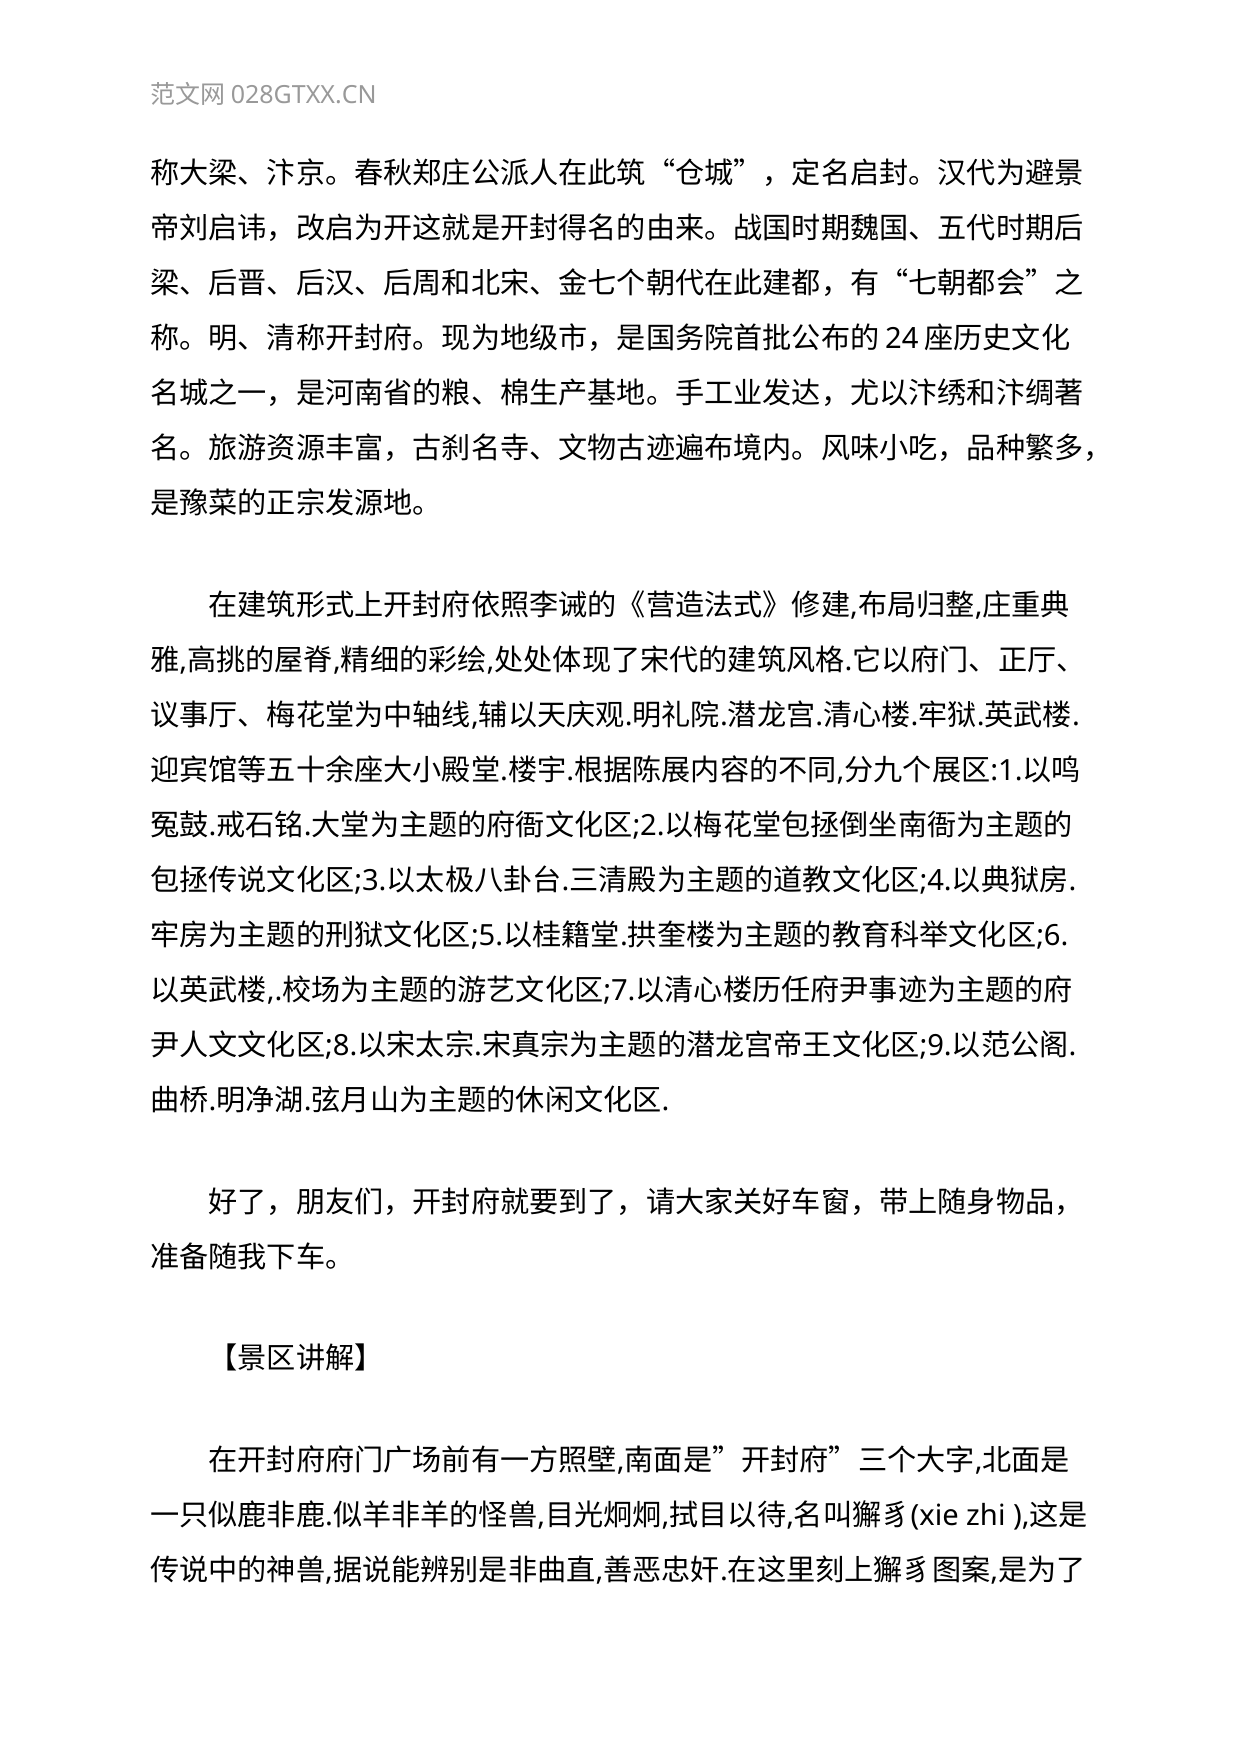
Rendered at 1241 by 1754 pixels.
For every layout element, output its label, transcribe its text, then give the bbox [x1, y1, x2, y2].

text 好了，朋友们，开封府就要到了，请大家关好车窗，带上随身物品，准备随我下车。 [150, 1178, 1090, 1275]
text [150, 1437, 1090, 1589]
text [150, 150, 1090, 522]
text 【景区讲解】 [150, 1335, 1090, 1377]
text 在建筑形式上开封府依照李诫的《营造法式》修建,布局归整,庄重典雅,高挑的屋脊,精细的彩绘,处处体现了宋代的建筑风格.它以府门、正厅、议事厅、梅花堂为中轴线,辅以天庆观.明礼院.潜龙宫.清心楼.牢狱.英武楼.迎宾馆等五十余座大小殿堂.楼宇.根据陈展内容的不同,分九个展区:1.以鸣冤鼓.戒石铭.大堂为主题的府衙文化区;2.以梅花堂包拯倒坐南衙为主题的包拯传说文化区;3.以太极八卦台.三清殿为主题的道教文化区;4.以典狱房.牢房为主题的刑狱文化区;5.以桂籍堂.拱奎楼为主题的教育科举文化区;6.以英武楼,.校场为主题的游艺文化区;7.以清心楼历任府尹事迹为主题的府尹人文文化区;8.以宋太宗.宋真宗为主题的潜龙宫帝王文化区;9.以范公阁.曲桥.明净湖.弦月山为主题的休闲文化区. [150, 581, 1090, 1119]
